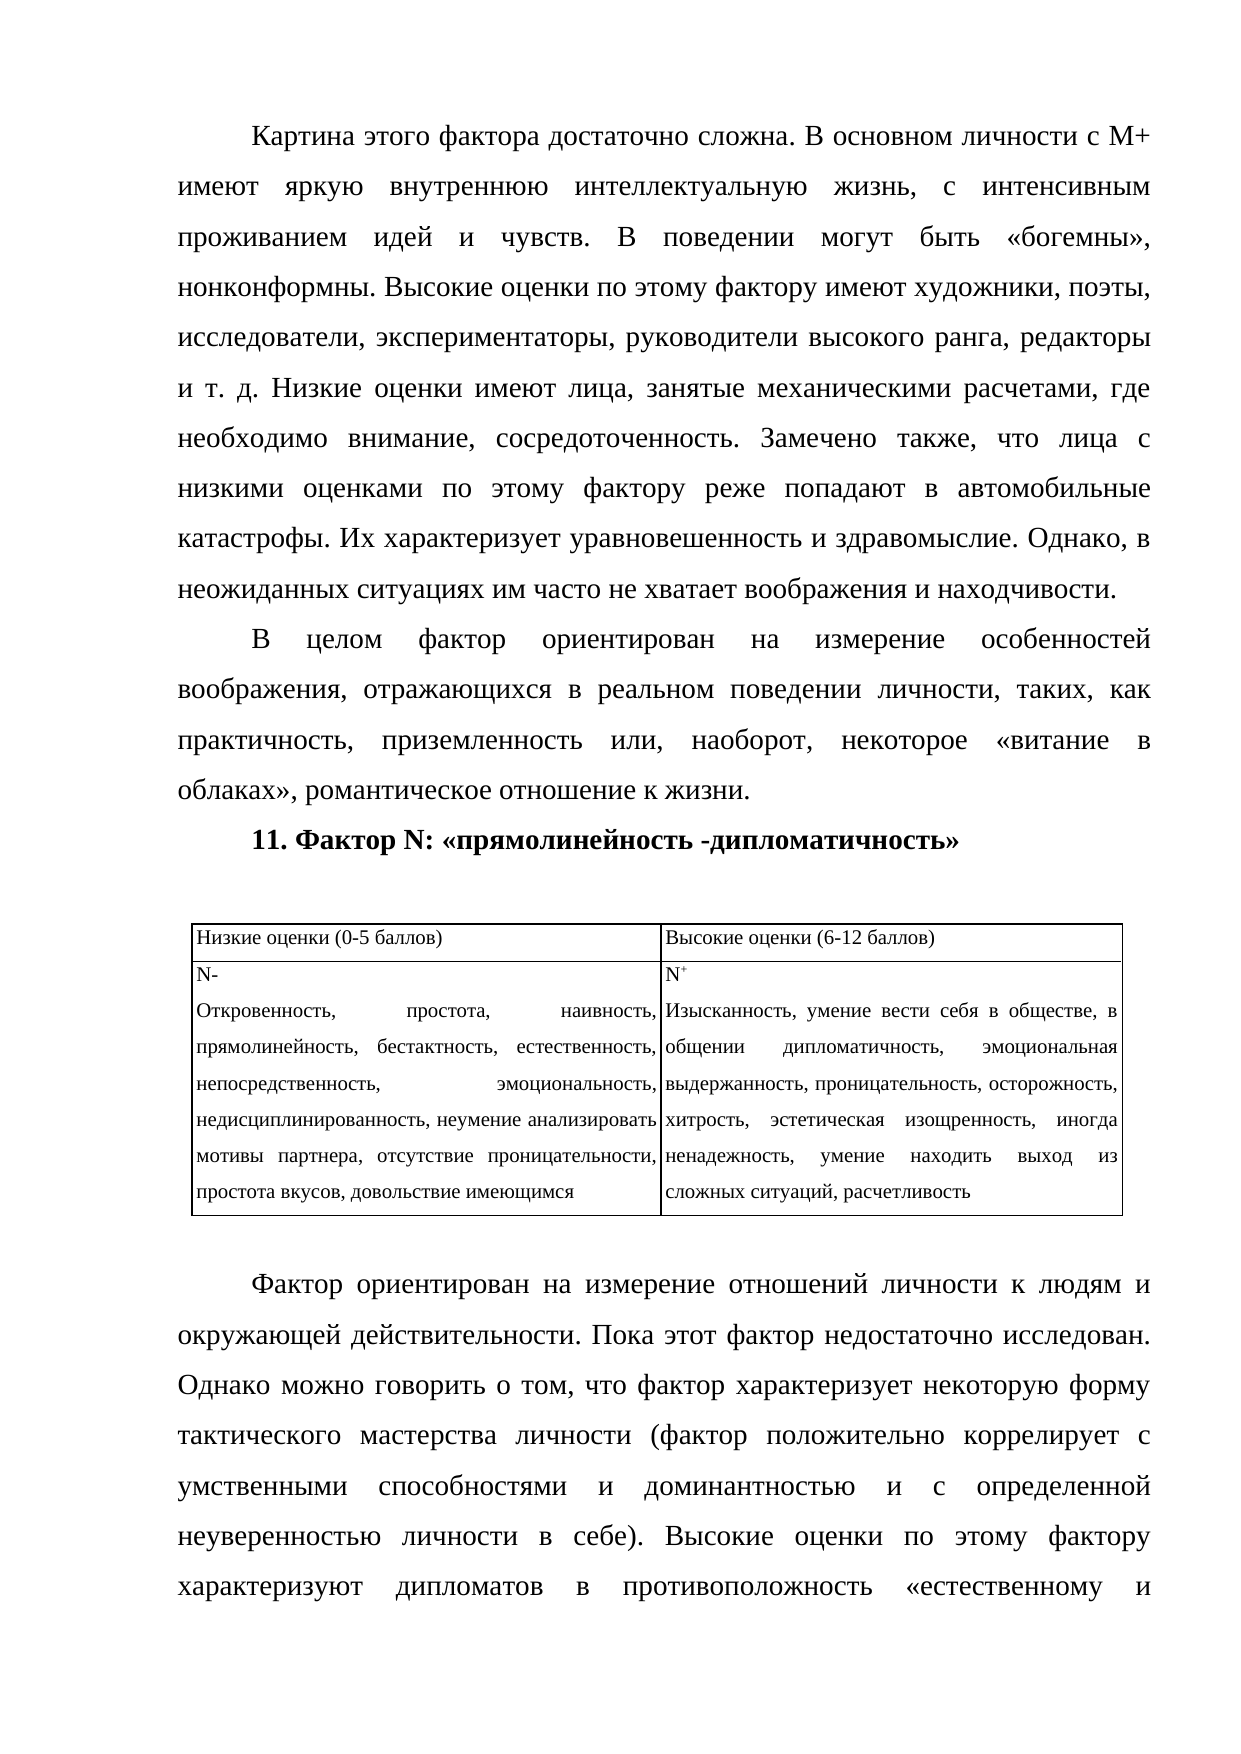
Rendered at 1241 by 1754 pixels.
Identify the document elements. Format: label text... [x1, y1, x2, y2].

text 11. Фактор N: «прямолинейность -дипломатичность» [177, 822, 1152, 856]
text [177, 1266, 1152, 1602]
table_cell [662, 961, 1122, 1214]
text В целом фактор ориентирован на измерение особенностей воображения, отражающихся в реальном поведении личности, таких, как практичность, приземленность или, наоборот, некоторое «витание в облаках», романтическое отношение к жизни. [177, 621, 1152, 806]
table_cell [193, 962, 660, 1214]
text Картина этого фактора достаточно сложна. В основном личности с М+ имеют яркую внутреннюю интеллектуальную жизнь, с интенсивным проживанием идей и чувств. В поведении могут быть «богемны», нонконформны. Высокие оценки по этому фактору имеют художники, поэты, исследователи, экспериментаторы, руководители высокого ранга, редакторы и т. д. Низкие оценки имеют лица, занятые механическими расчетами, где необходимо внимание, сосредоточенность. Замечено также, что лица с низкими оценками по этому фактору реже попадают в автомобильные катастрофы. Их характеризует уравновешенность и здравомыслие. Однако, в неожиданных ситуациях им часто не хватает воображения и находчивости. [177, 118, 1152, 604]
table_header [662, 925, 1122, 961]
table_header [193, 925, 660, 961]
